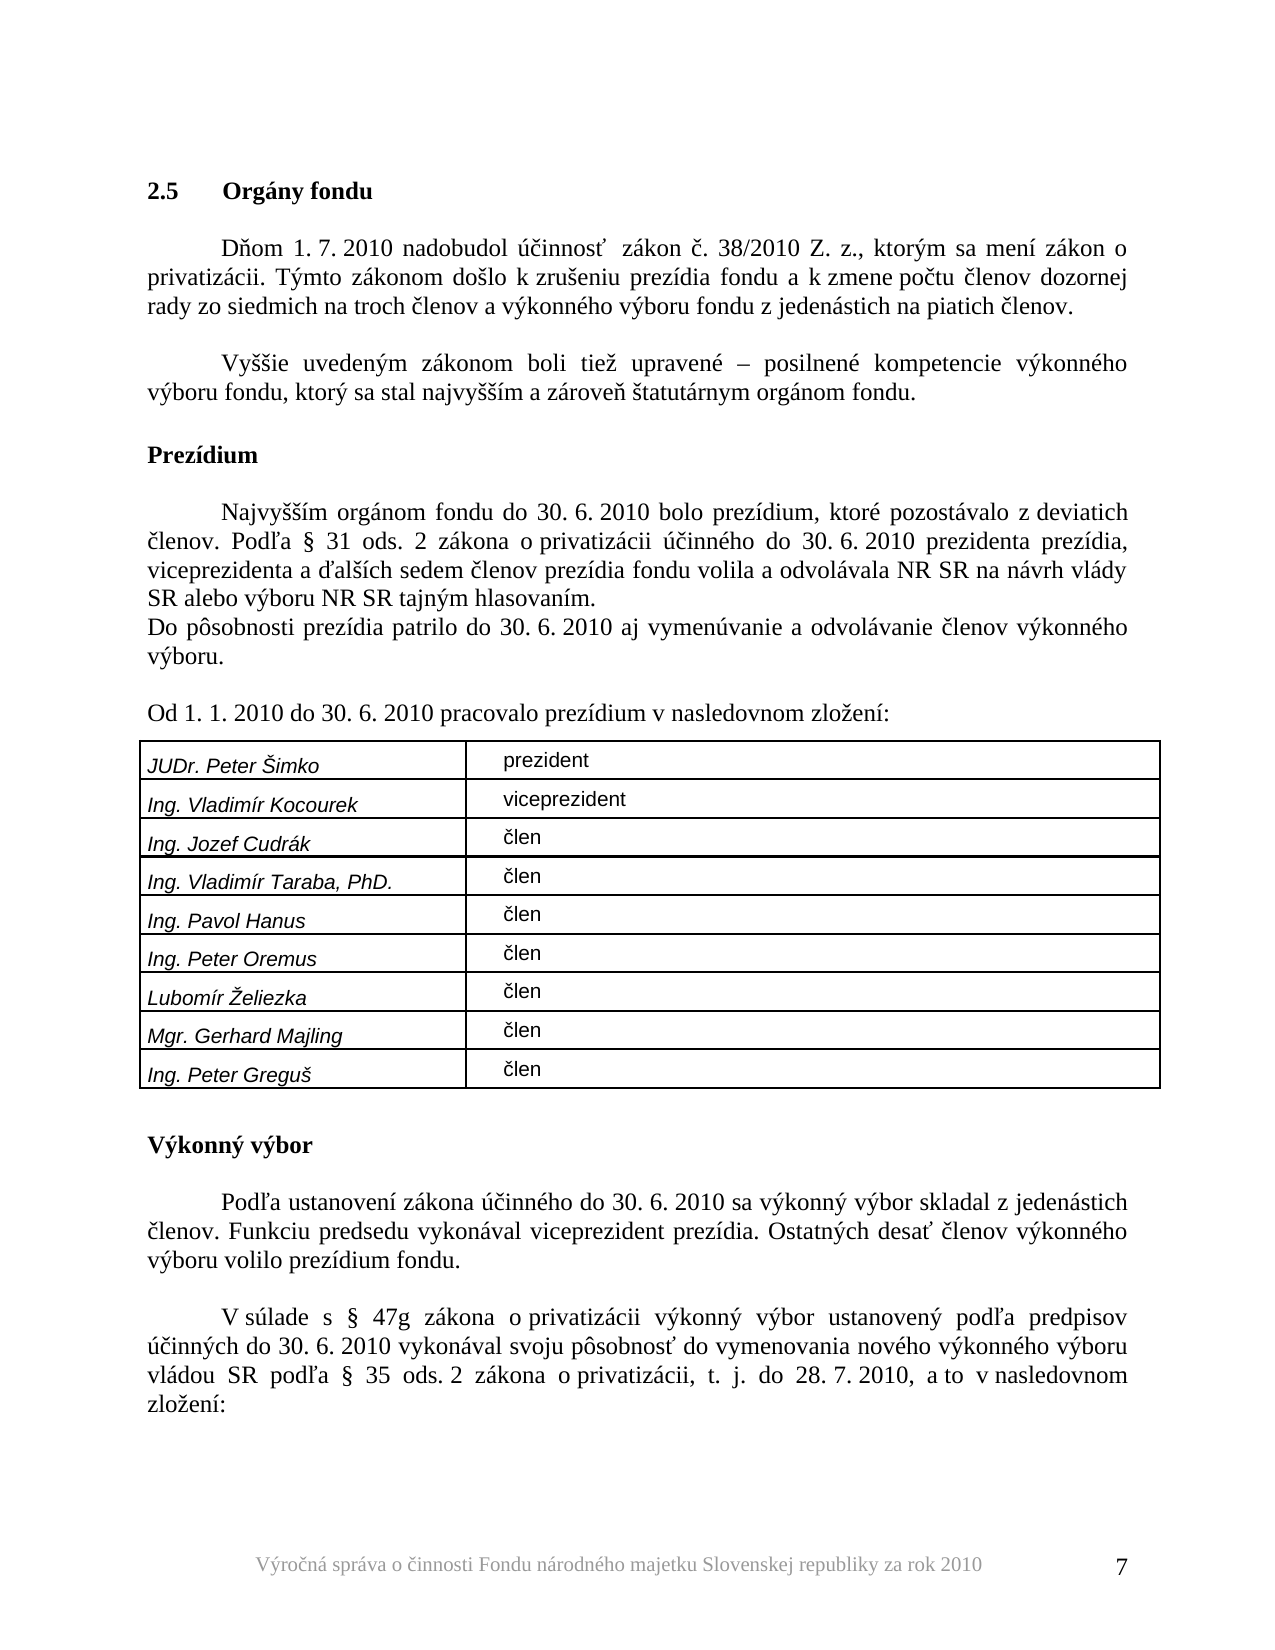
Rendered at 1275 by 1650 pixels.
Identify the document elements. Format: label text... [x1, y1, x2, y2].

table_cell Ing. Pavol Hanus [141, 896, 465, 932]
table_cell člen [467, 973, 1159, 1009]
table_cell člen [467, 896, 1159, 932]
table_header JUDr. Peter Šimko [141, 742, 465, 778]
table_cell Ing. Peter Greguš [141, 1050, 465, 1087]
table_cell Lubomír Želiezka [141, 973, 465, 1009]
table_cell Ing. Vladimír Kocourek [141, 780, 465, 817]
table_cell člen [467, 935, 1159, 971]
table_cell Ing. Vladimír Taraba, PhD. [141, 858, 465, 894]
table_header prezident [467, 742, 1159, 778]
text Najvyšším orgánom fondu do 30. 6. 2010 bolo prezídium, ktoré pozostávalo z deviatich členov. Podľa § 31 ods. 2 zákona o privatizácii účinného do 30. 6. 2010 prezidenta prezídia, viceprezidenta a ďalších sedem členov prezídia fondu volila a odvolávala NR SR na návrh vlády SR alebo výboru NR SR tajným hlasovaním. [147, 497, 1128, 612]
table_cell člen [467, 819, 1159, 855]
table_cell člen [467, 1050, 1159, 1087]
text Podľa ustanovení zákona účinného do 30. 6. 2010 sa výkonný výbor skladal z jedenástich členov. Funkciu predsedu vykonával viceprezident prezídia. Ostatných desať členov výkonného výboru volilo prezídium fondu. [147, 1187, 1128, 1274]
text Dňom 1. 7. 2010 nadobudol účinnosť zákon č. 38/2010 Z. z., ktorým sa mení zákon o privatizácii. Týmto zákonom došlo k zrušeniu prezídia fondu a k zmene počtu členov dozornej rady zo siedmich na troch členov a výkonného výboru fondu z jedenástich na piatich členov. [147, 233, 1128, 319]
text Prezídium [147, 440, 1128, 468]
table_cell člen [467, 1012, 1159, 1048]
table_cell Ing. Jozef Cudrák [141, 819, 465, 855]
text Výkonný výbor [147, 1130, 1128, 1159]
text Vyššie uvedeným zákonom boli tiež upravené – posilnené kompetencie výkonného výboru fondu, ktorý sa stal najvyšším a zároveň štatutárnym orgánom fondu. [147, 348, 1128, 406]
table_cell člen [467, 858, 1159, 894]
table_cell Mgr. Gerhard Majling [141, 1012, 465, 1048]
text Od 1. 1. 2010 do 30. 6. 2010 pracovalo prezídium v nasledovnom zložení: [147, 698, 1128, 727]
table_cell Ing. Peter Oremus [141, 935, 465, 971]
list Orgány fondu [147, 176, 1128, 204]
text Do pôsobnosti prezídia patrilo do 30. 6. 2010 aj vymenúvanie a odvolávanie členov výkonného výboru. [147, 612, 1128, 670]
table_cell viceprezident [467, 780, 1159, 817]
text V súlade s § 47g zákona o privatizácii výkonný výbor ustanovený podľa predpisov účinných do 30. 6. 2010 vykonával svoju pôsobnosť do vymenovania nového výkonného výboru vládou SR podľa § 35 ods. 2 zákona o privatizácii, t. j. do 28. 7. 2010, a to v nasledovnom zložení: [147, 1302, 1128, 1417]
